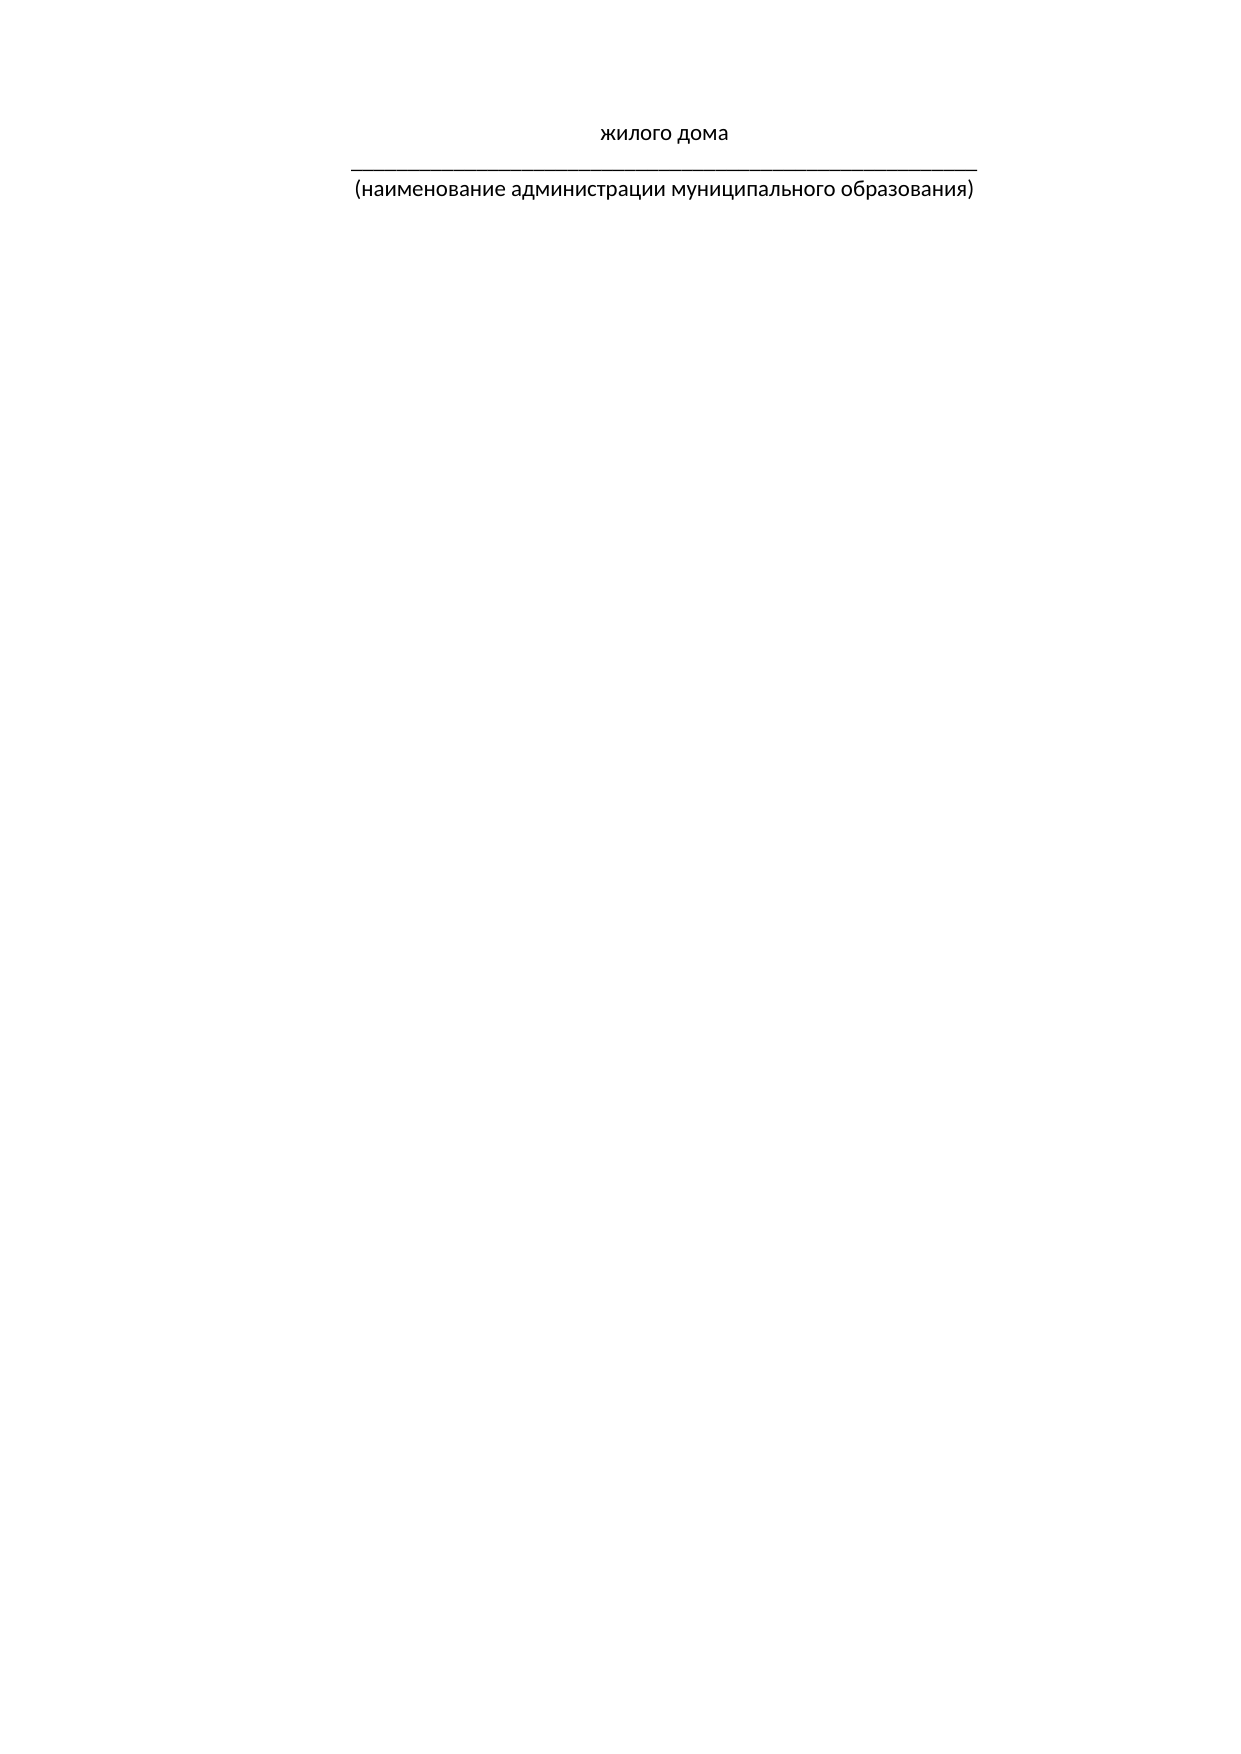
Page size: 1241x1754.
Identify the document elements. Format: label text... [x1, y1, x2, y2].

text _______________________________________________________ [177, 146, 1152, 174]
text жилого дома [177, 118, 1152, 146]
text (наименование администрации муниципального образования) [177, 174, 1152, 202]
